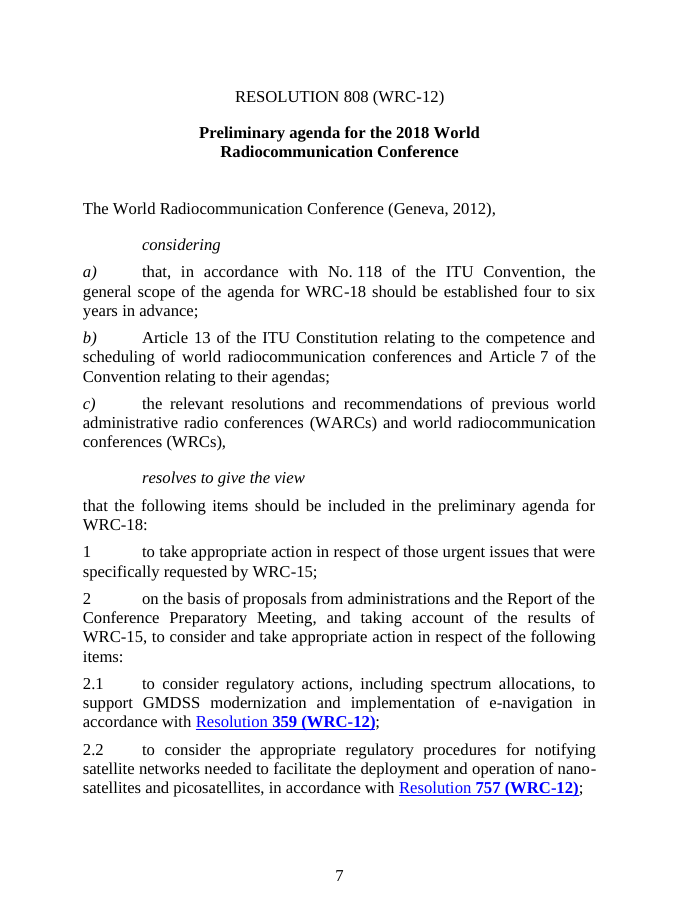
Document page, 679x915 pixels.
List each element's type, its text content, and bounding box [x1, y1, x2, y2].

title The World Radiocommunication Conference (Geneva, 2012), [83, 199, 596, 218]
text RESOLUTION 808 (WRC-12) [83, 87, 596, 106]
text b) Article 13 of the ITU Constitution relating to the competence and scheduling of world radiocommunication conferences and Article 7 of the Convention relating to their agendas; [83, 328, 596, 386]
text 2 on the basis of proposals from administrations and the Report of the Conference Preparatory Meeting, and taking account of the results of WRC-15, to consider and take appropriate action in respect of the following items: [83, 589, 596, 666]
text c) the relevant resolutions and recommendations of previous world administrative radio conferences (WARCs) and world radiocommunication conferences (WRCs), [83, 394, 596, 451]
text that the following items should be included in the preliminary agenda for WRC-18: [83, 496, 596, 534]
text 2.2 to consider the appropriate regulatory procedures for notifying satellite networks needed to facilitate the deployment and operation of nanosatellites and picosatellites, in accordance with Resolution 757 (WRC-12); [83, 740, 596, 797]
title Preliminary agenda for the 2018 World Radiocommunication Conference [83, 123, 596, 161]
text considering [142, 235, 596, 254]
text 1 to take appropriate action in respect of those urgent issues that were specifically requested by WRC-15; [83, 542, 596, 581]
text 2.1 to consider regulatory actions, including spectrum allocations, to support GMDSS modernization and implementation of e-navigation in accordance with Resolution 359 (WRC-12); [83, 674, 596, 731]
text a) that, in accordance with No. 118 of the ITU Convention, the general scope of the agenda for WRC-18 should be established four to six years in advance; [83, 262, 596, 320]
text resolves to give the view [142, 468, 596, 487]
